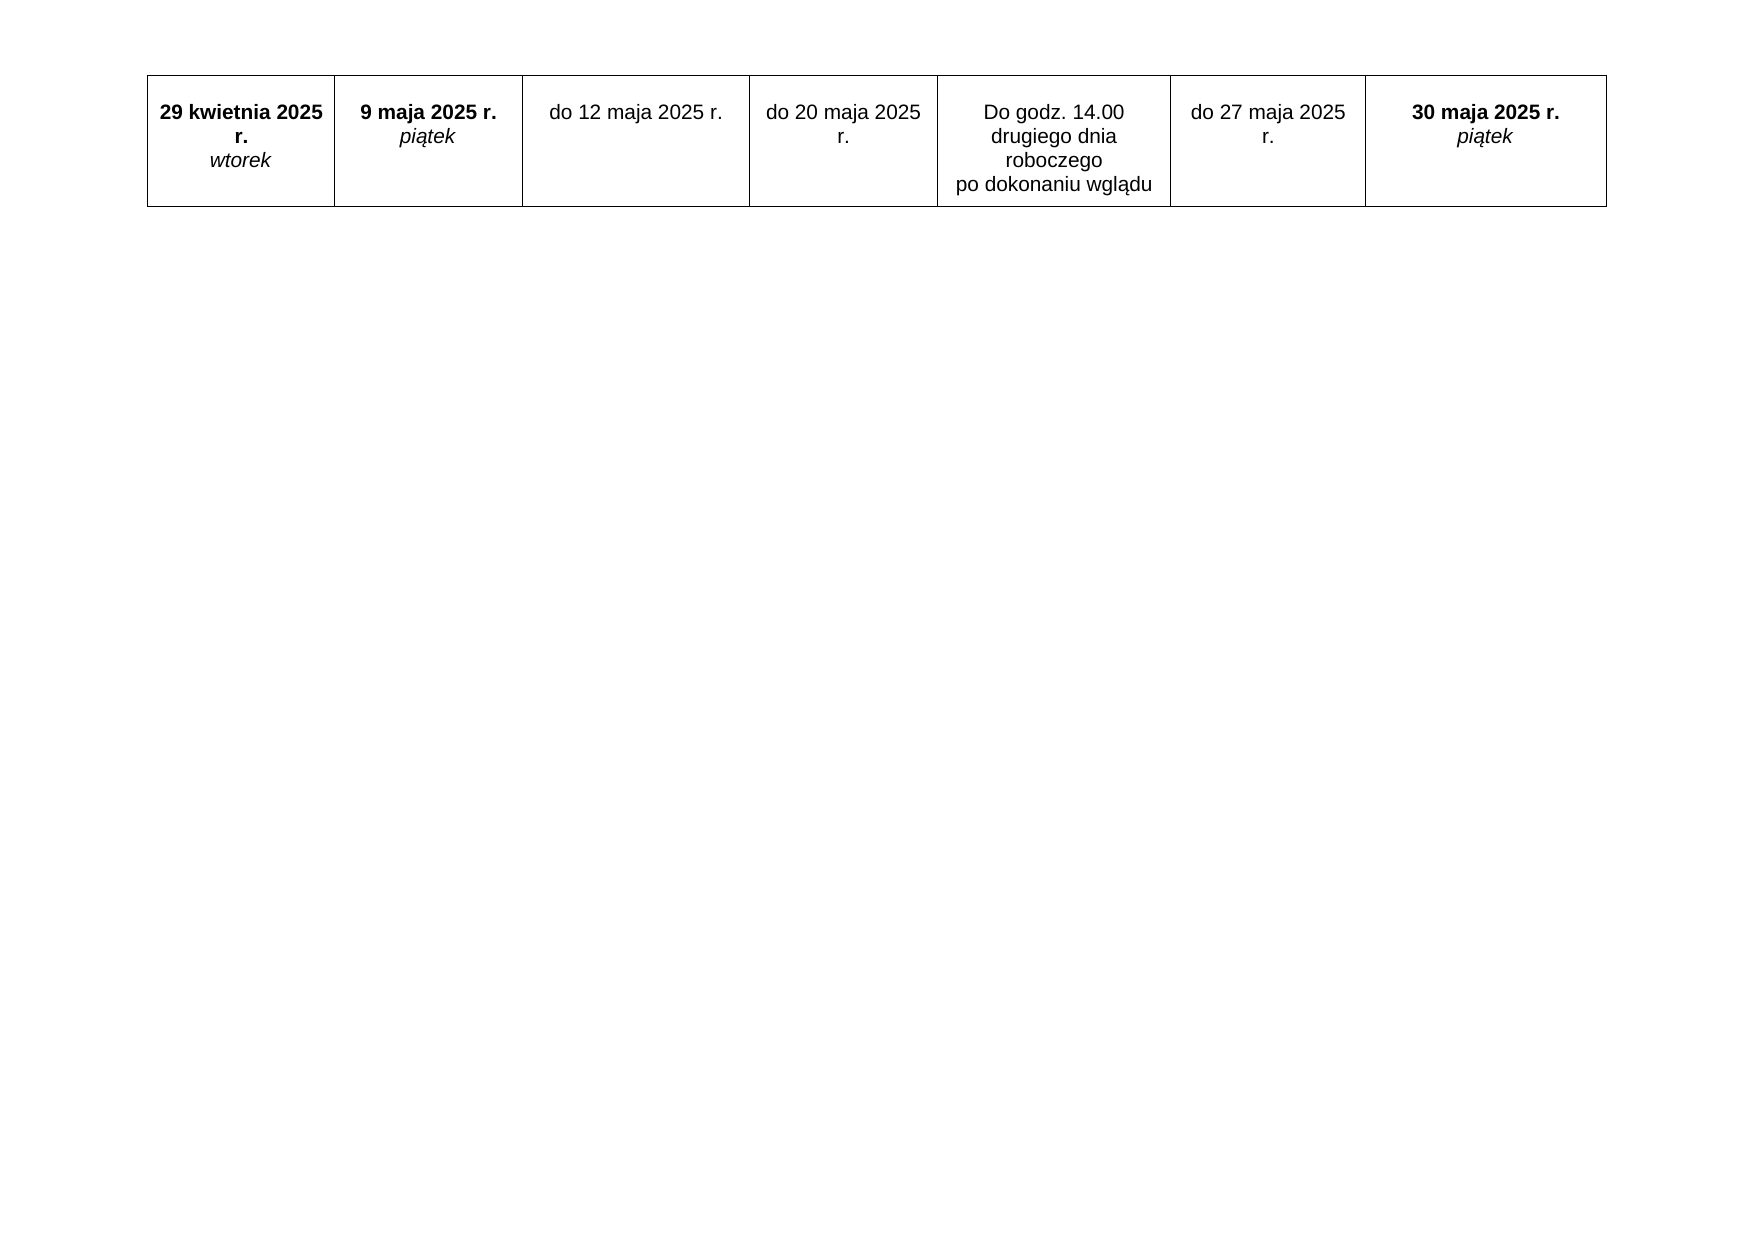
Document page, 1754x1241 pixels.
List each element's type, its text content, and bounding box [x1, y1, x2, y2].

table_cell do 27 maja 2025 r. [1171, 76, 1365, 206]
table_cell 30 maja 2025 r. piątek [1366, 76, 1606, 206]
table_cell do 20 maja 2025 r. [750, 76, 937, 206]
table_cell 29 kwietnia 2025 r. wtorek [148, 76, 334, 206]
table_cell do 12 maja 2025 r. [523, 76, 749, 206]
table_cell 9 maja 2025 r. piątek [335, 76, 522, 206]
table_cell Do godz. 14.00 drugiego dnia roboczego po dokonaniu wglądu [938, 76, 1170, 206]
